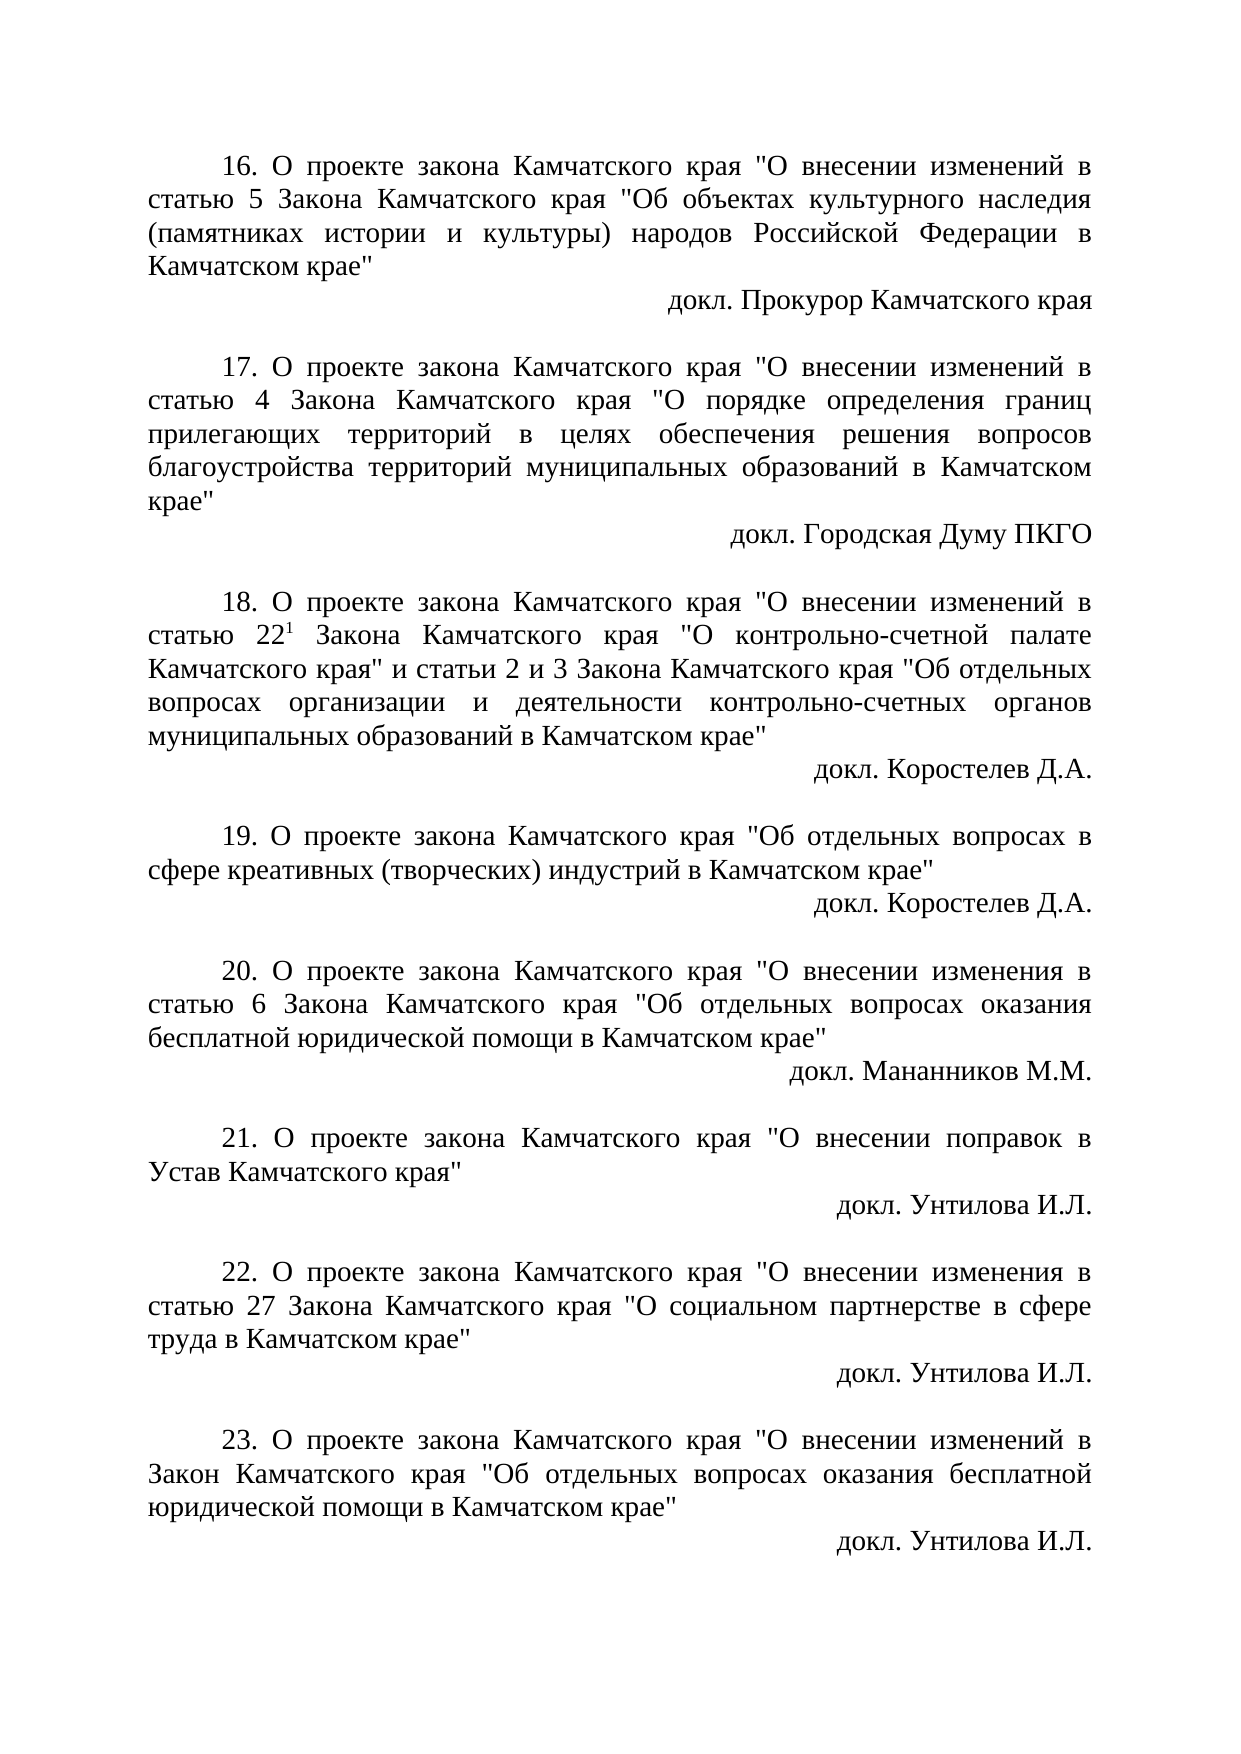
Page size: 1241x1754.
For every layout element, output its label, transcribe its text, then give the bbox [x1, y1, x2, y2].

text докл. Унтилова И.Л. [148, 1187, 1092, 1221]
text докл. Мананников М.М. [148, 1053, 1092, 1087]
text 19. О проекте закона Камчатского края "Об отдельных вопросах в сфере креативных (творческих) индустрий в Камчатском крае" [148, 818, 1092, 886]
text 18. О проекте закона Камчатского края "О внесении изменений в статью 221 Закона Камчатского края "О контрольно-счетной палате Камчатского края" и статьи 2 и 3 Закона Камчатского края "Об отдельных вопросах организации и деятельности контрольно-счетных органов муниципальных образований в Камчатском крае" [148, 584, 1092, 751]
text докл. Унтилова И.Л. [148, 1355, 1092, 1389]
text докл. Коростелев Д.А. [148, 751, 1092, 785]
text 17. О проекте закона Камчатского края "О внесении изменений в статью 4 Закона Камчатского края "О порядке определения границ прилегающих территорий в целях обеспечения решения вопросов благоустройства территорий муниципальных образований в Камчатском крае" [148, 349, 1092, 517]
text 21. О проекте закона Камчатского края "О внесении поправок в Устав Камчатского края" [148, 1120, 1092, 1187]
text 22. О проекте закона Камчатского края "О внесении изменения в статью 27 Закона Камчатского края "О социальном партнерстве в сфере труда в Камчатском крае" [148, 1254, 1092, 1355]
text докл. Коростелев Д.А. [148, 886, 1092, 919]
text докл. Прокурор Камчатского края [148, 282, 1092, 315]
text 23. О проекте закона Камчатского края "О внесении изменений в Закон Камчатского края "Об отдельных вопросах оказания бесплатной юридической помощи в Камчатском крае" [148, 1422, 1092, 1523]
text докл. Унтилова И.Л. [148, 1523, 1092, 1556]
text 16. О проекте закона Камчатского края "О внесении изменений в статью 5 Закона Камчатского края "Об объектах культурного наследия (памятниках истории и культуры) народов Российской Федерации в Камчатском крае" [148, 148, 1092, 282]
text 20. О проекте закона Камчатского края "О внесении изменения в статью 6 Закона Камчатского края "Об отдельных вопросах оказания бесплатной юридической помощи в Камчатском крае" [148, 953, 1092, 1053]
text докл. Городская Думу ПКГО [148, 517, 1092, 550]
